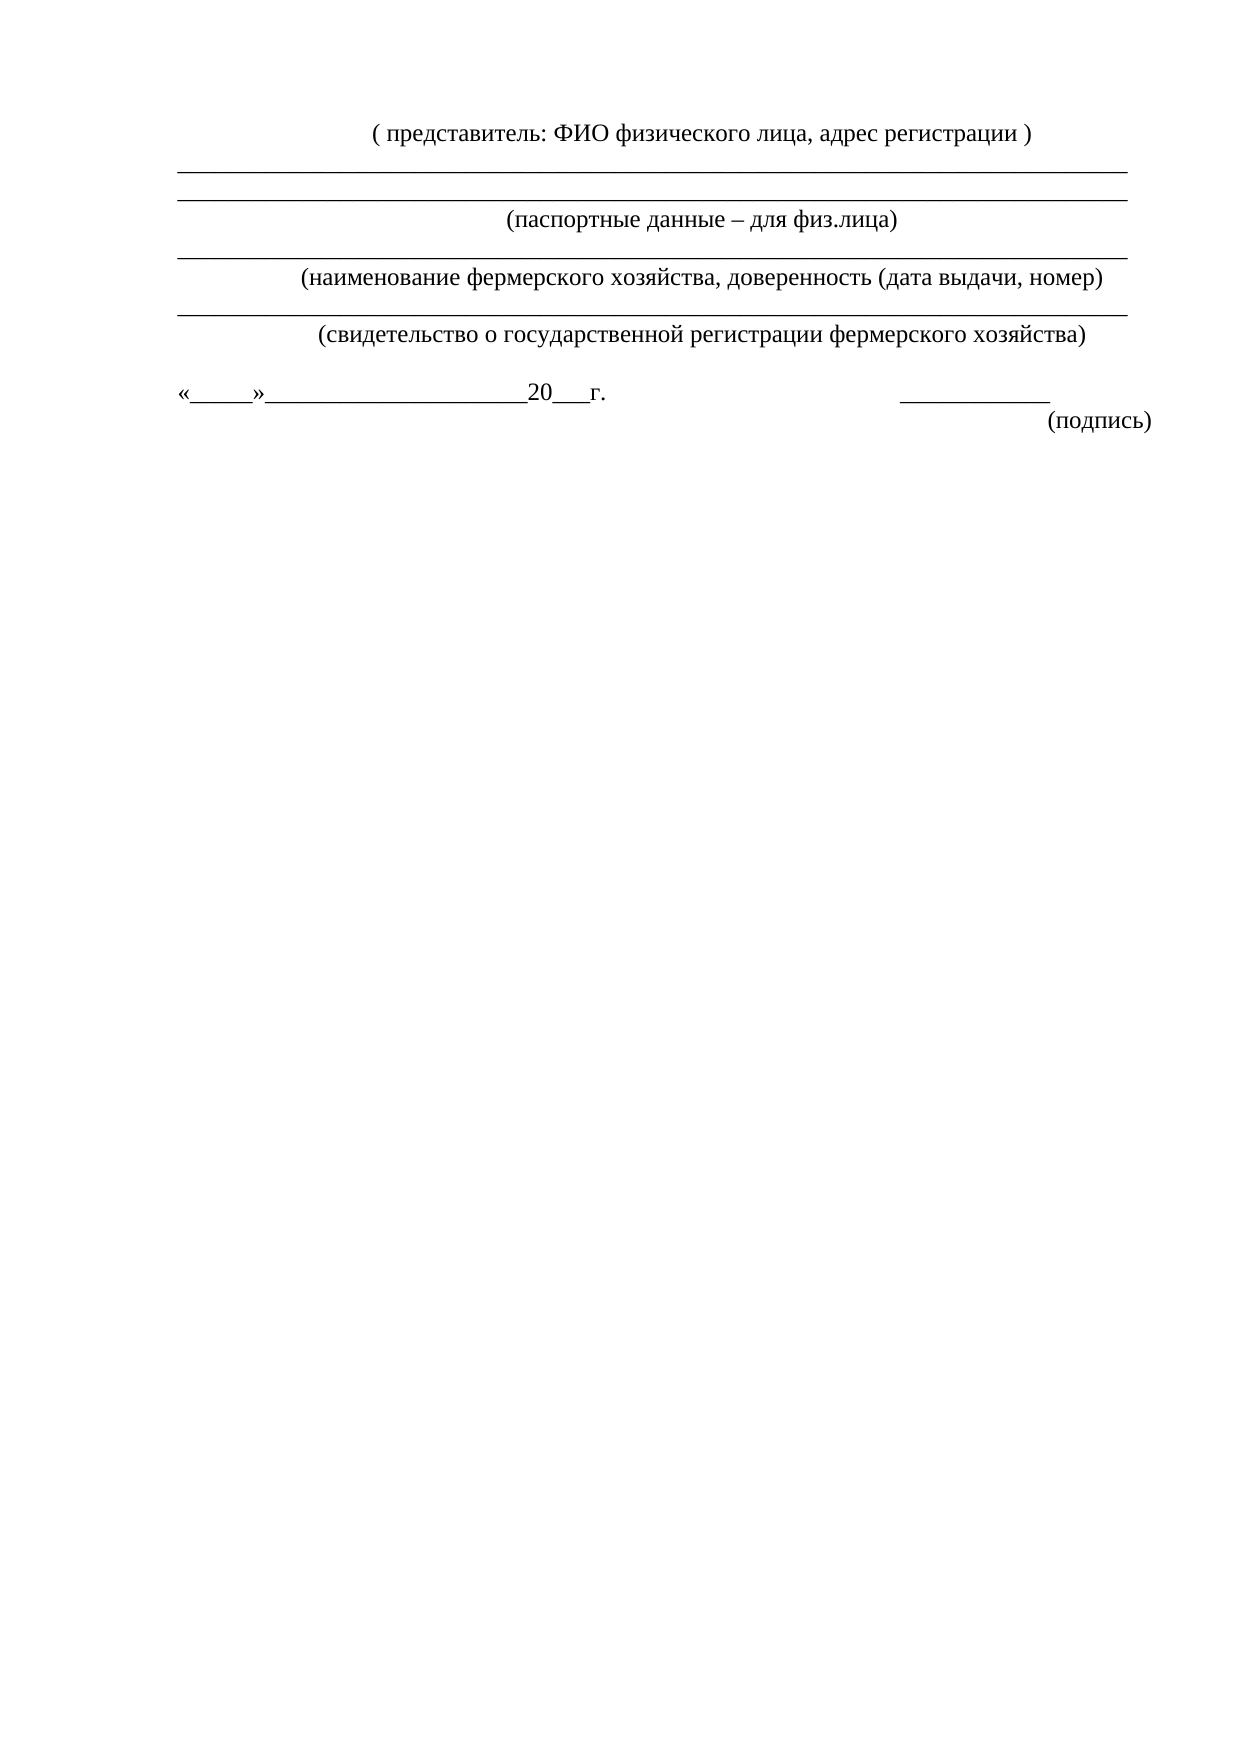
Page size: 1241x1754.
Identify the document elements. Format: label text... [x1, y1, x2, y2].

subtitle (наименование фермерского хозяйства, доверенность (дата выдачи, номер) [177, 262, 1152, 291]
text «_____»_____________________20___г. ____________ [177, 377, 1152, 406]
subtitle (паспортные данные – для физ.лица) [177, 204, 1152, 233]
subtitle ( представитель: ФИО физического лица, адрес регистрации ) [177, 118, 1152, 147]
text (подпись) [177, 406, 1152, 434]
subtitle ____________________________________________________________________________ [177, 147, 1152, 176]
subtitle (свидетельство о государственной регистрации фермерского хозяйства) [177, 319, 1152, 348]
subtitle ____________________________________________________________________________ [177, 291, 1152, 319]
subtitle ____________________________________________________________________________ [177, 176, 1152, 204]
subtitle ____________________________________________________________________________ [177, 233, 1152, 262]
